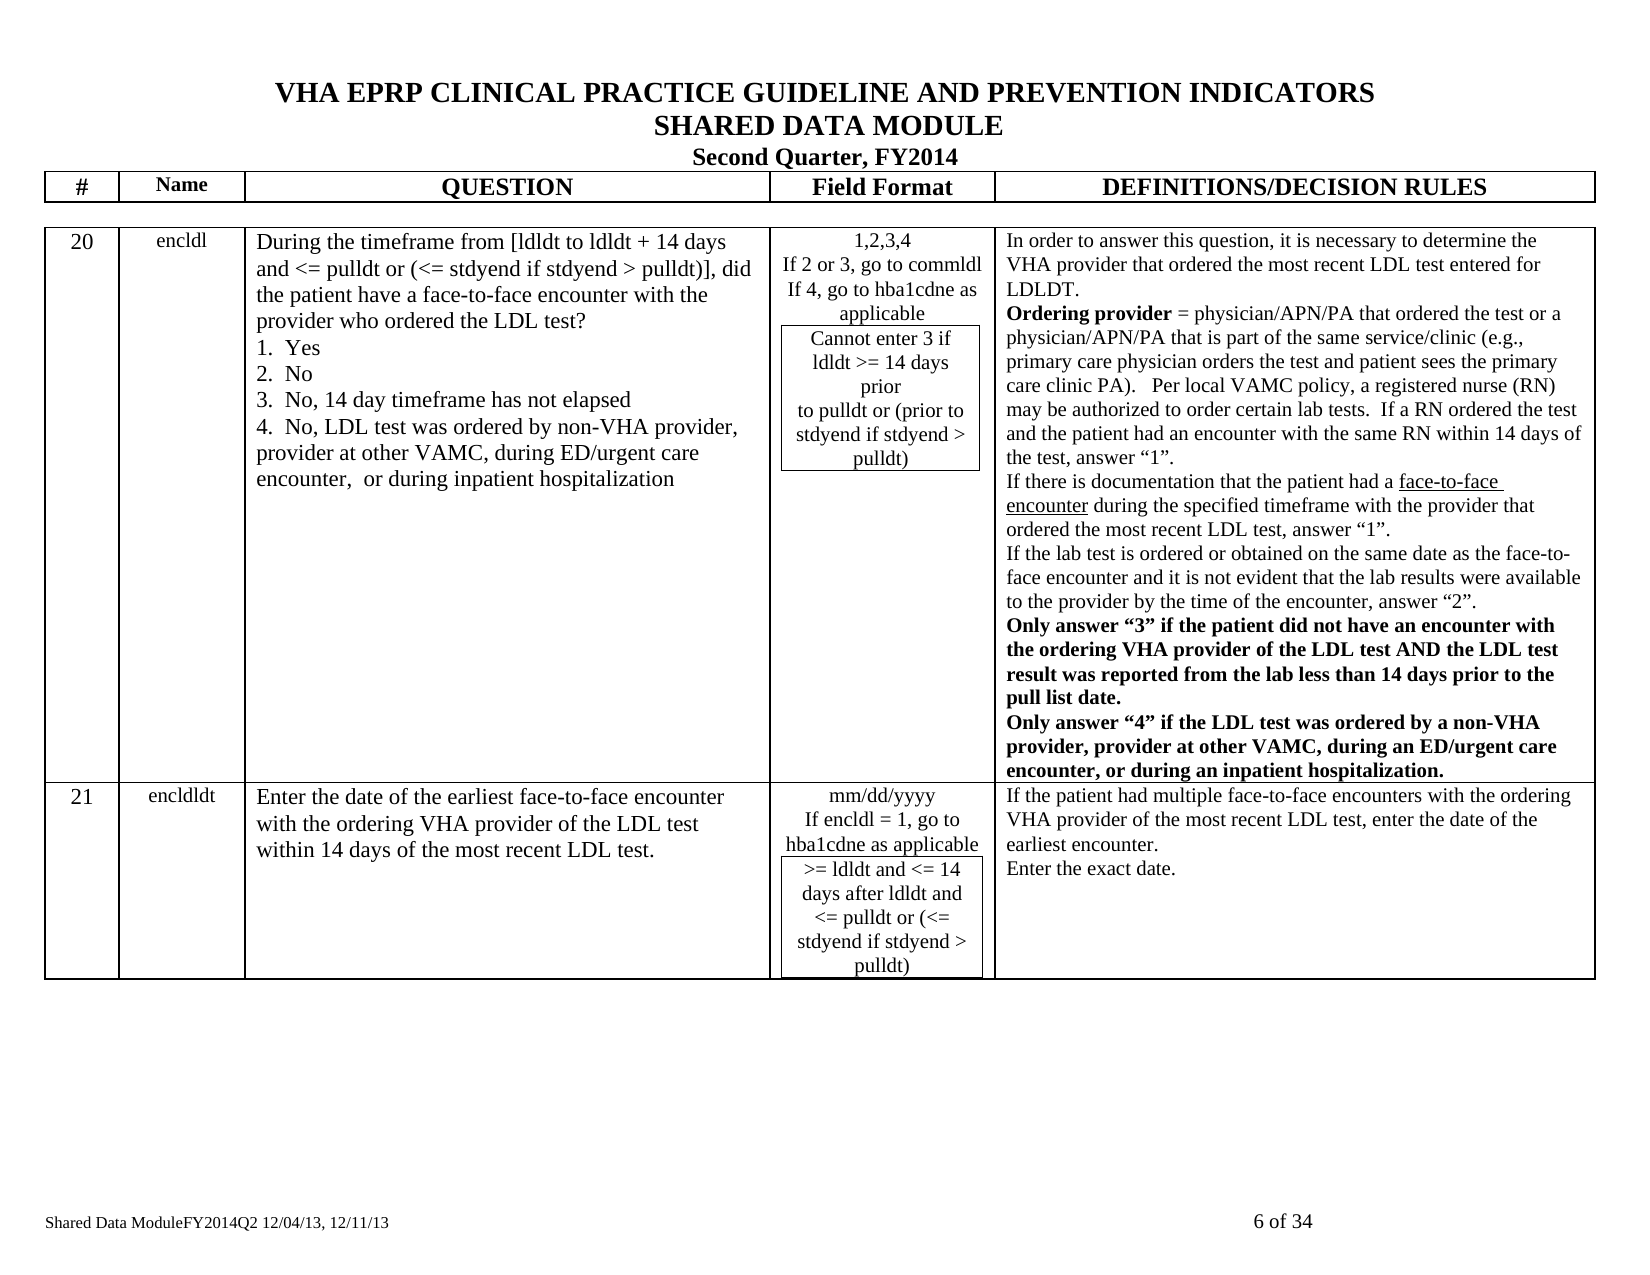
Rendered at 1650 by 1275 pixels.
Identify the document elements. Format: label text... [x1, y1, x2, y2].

table_cell During the timeframe from [ldldt to ldldt + 14 days and <= pulldt or (<= stdyend if stdyend > pulldt)], did the patient have a face-to-face encounter with the provider who ordered the LDL test? 1. Yes 2. No 3. No, 14 day timeframe has not elapsed 4. No, LDL test was ordered by non-VHA provider, provider at other VAMC, during ED/urgent care encounter, or during inpatient hospitalization [246, 228, 769, 782]
table_cell mm/dd/yyyy If encldl = 1, go to hba1cdne as applicable [771, 783, 994, 978]
table_cell If the patient had multiple face-to-face encounters with the ordering VHA provider of the most recent LDL test, enter the date of the earliest encounter. Enter the exact date. [996, 783, 1594, 978]
table_cell 1,2,3,4 If 2 or 3, go to commldl If 4, go to hba1cdne as applicable [771, 228, 994, 782]
table_cell encldldt [120, 783, 244, 978]
table_cell In order to answer this question, it is necessary to determine the VHA provider that ordered the most recent LDL test entered for LDLDT. Ordering provider = physician/APN/PA that ordered the test or a physician/APN/PA that is part of the same service/clinic (e.g., primary care physician orders the test and patient sees the primary care clinic PA). Per local VAMC policy, a registered nurse (RN) may be authorized to order certain lab tests. If a RN ordered the test and the patient had an encounter with the same RN within 14 days of the test, answer “1”. If there is documentation that the patient had a face-to-face encounter during the specified timeframe with the provider that ordered the most recent LDL test, answer “1”. If the lab test is ordered or obtained on the same date as the face-to-face encounter and it is not evident that the lab results were available to the provider by the time of the encounter, answer “2”. Only answer “3” if the patient did not have an encounter with the ordering VHA provider of the LDL test AND the LDL test result was reported from the lab less than 14 days prior to the pull list date. Only answer “4” if the LDL test was ordered by a non-VHA provider, provider at other VAMC, during an ED/urgent care encounter, or during an inpatient hospitalization. [996, 228, 1594, 782]
table_cell 21 [46, 783, 118, 978]
table_cell encldl [120, 228, 244, 782]
table_cell Enter the date of the earliest face-to-face encounter with the ordering VHA provider of the LDL test within 14 days of the most recent LDL test. [246, 783, 769, 978]
table_cell 20 [46, 228, 118, 782]
